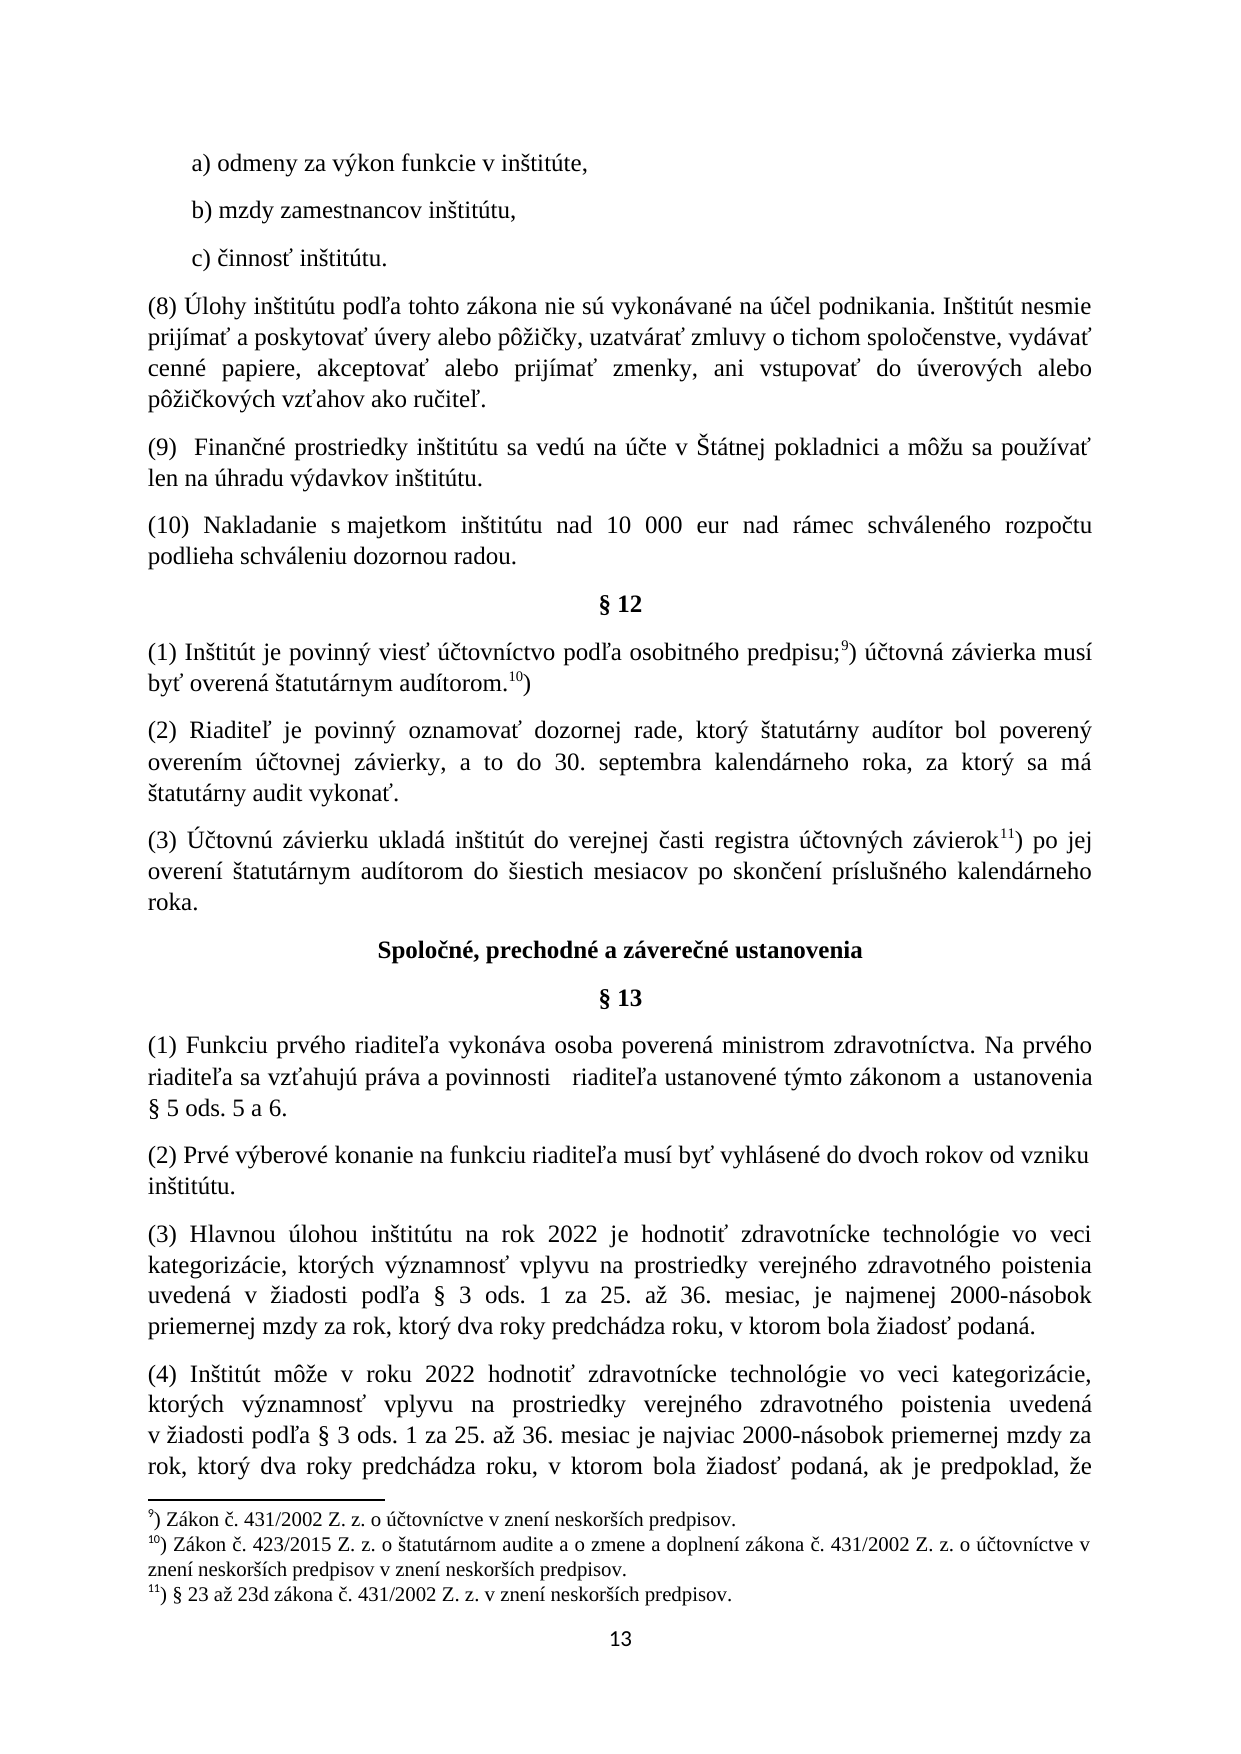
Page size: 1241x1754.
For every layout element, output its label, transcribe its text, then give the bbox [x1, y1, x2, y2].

text (1) Inštitút je povinný viesť účtovníctvo podľa osobitného predpisu;) účtovná závierka musí byť overená štatutárnym audítorom.) [148, 637, 1093, 697]
text (8) Úlohy inštitútu podľa tohto zákona nie sú vykonávané na účel podnikania. Inštitút nesmie prijímať a poskytovať úvery alebo pôžičky, uzatvárať zmluvy o tichom spoločenstve, vydávať cenné papiere, akceptovať alebo prijímať zmenky, ani vstupovať do úverových alebo pôžičkových vzťahov ako ručiteľ. [148, 291, 1093, 413]
text (3) Hlavnou úlohou inštitútu na rok 2022 je hodnotiť zdravotnícke technológie vo veci kategorizácie, ktorých významnosť vplyvu na prostriedky verejného zdravotného poistenia uvedená v žiadosti podľa § 3 ods. 1 za 25. až 36. mesiac, je najmenej 2000-násobok priemernej mzdy za rok, ktorý dva roky predchádza roku, v ktorom bola žiadosť podaná. [148, 1219, 1093, 1340]
text Spoločné, prechodné a záverečné ustanovenia [148, 935, 1093, 964]
text § 13 [148, 983, 1093, 1012]
text (9) Finančné prostriedky inštitútu sa vedú na účte v Štátnej pokladnici a môžu sa používať len na úhradu výdavkov inštitútu. [148, 432, 1093, 491]
text b) mzdy zamestnancov inštitútu, [148, 195, 1093, 224]
text a) odmeny za výkon funkcie v inštitúte, [148, 148, 1093, 176]
text (1) Funkciu prvého riaditeľa vykonáva osoba poverená ministrom zdravotníctva. Na prvého riaditeľa sa vzťahujú práva a povinnosti riaditeľa ustanovené týmto zákonom a ustanovenia § 5 ods. 5 a 6. [148, 1031, 1093, 1121]
text (3) Účtovnú závierku ukladá inštitút do verejnej časti registra účtovných závierok) po jej overení štatutárnym audítorom do šiestich mesiacov po skončení príslušného kalendárneho roka. [148, 825, 1093, 916]
text c) činnosť inštitútu. [148, 243, 1093, 272]
text § 12 [148, 589, 1093, 618]
text (10) Nakladanie s majetkom inštitútu nad 10 000 eur nad rámec schváleného rozpočtu podlieha schváleniu dozornou radou. [148, 510, 1093, 570]
text (2) Prvé výberové konanie na funkciu riaditeľa musí byť vyhlásené do dvoch rokov od vzniku inštitútu. [148, 1140, 1093, 1200]
text (2) Riaditeľ je povinný oznamovať dozornej rade, ktorý štatutárny audítor bol poverený overením účtovnej závierky, a to do 30. septembra kalendárneho roka, za ktorý sa má štatutárny audit vykonať. [148, 716, 1093, 806]
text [148, 1359, 1093, 1479]
